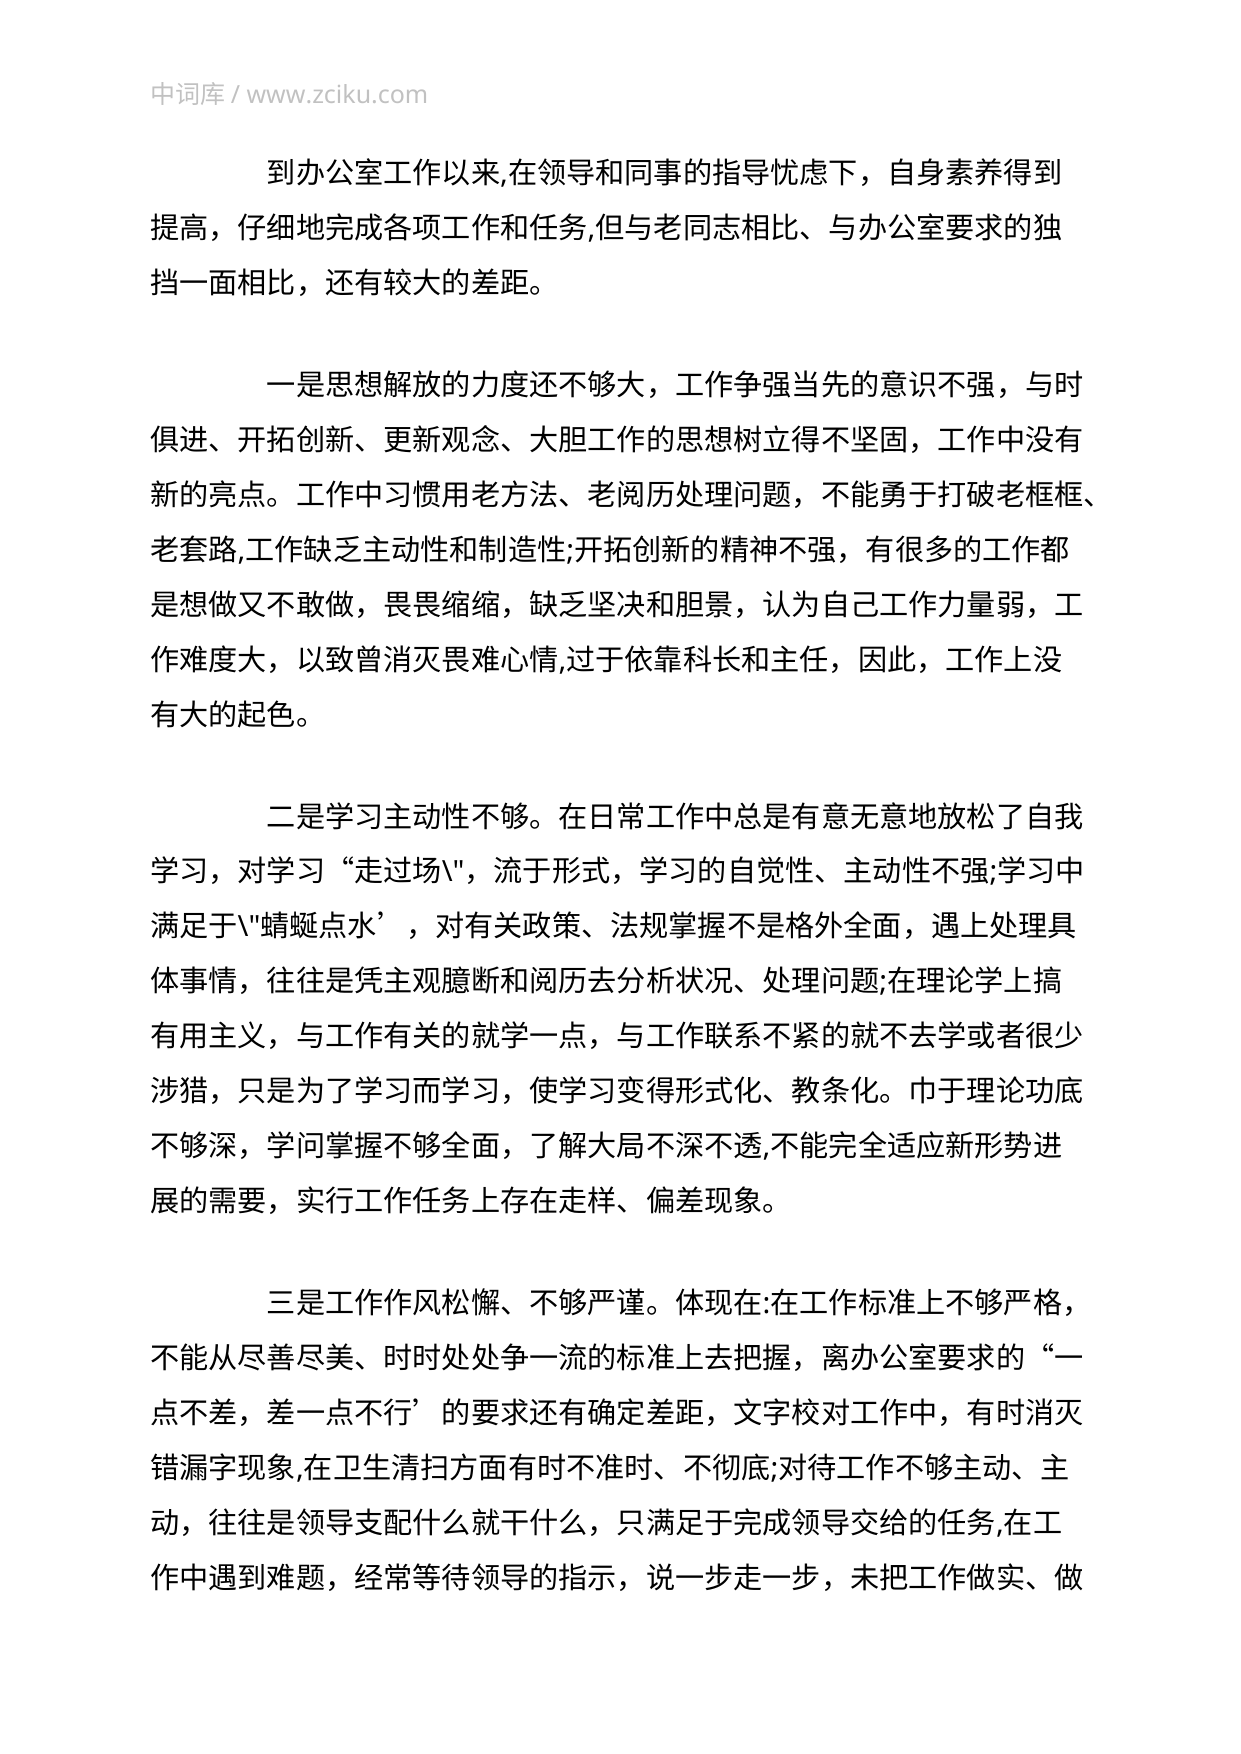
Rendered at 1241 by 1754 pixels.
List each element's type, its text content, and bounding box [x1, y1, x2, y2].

text 二是学习主动性不够。在日常工作中总是有意无意地放松了自我学习，对学习“走过场\"，流于形式，学习的自觉性、主动性不强;学习中满足于\"蜻蜒点水’，对有关政策、法规掌握不是格外全面，遇上处理具体事情，往往是凭主观臆断和阅历去分析状况、处理问题;在理论学上搞有用主义，与工作有关的就学一点，与工作联系不紧的就不去学或者很少涉猎，只是为了学习而学习，使学习变得形式化、教条化。巾于理论功底不够深，学问掌握不够全面，了解大局不深不透,不能完全适应新形势进展的需要，实行工作任务上存在走样、偏差现象。 [150, 793, 1090, 1220]
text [150, 1279, 1090, 1597]
text 到办公室工作以来,在领导和同事的指导忧虑下，自身素养得到提高，仔细地完成各项工作和任务,但与老同志相比、与办公室要求的独挡一面相比，还有较大的差距。 [150, 150, 1090, 302]
text 一是思想解放的力度还不够大，工作争强当先的意识不强，与时俱进、开拓创新、更新观念、大胆工作的思想树立得不坚固，工作中没有新的亮点。工作中习惯用老方法、老阅历处理问题，不能勇于打破老框框、老套路,工作缺乏主动性和制造性;开拓创新的精神不强，有很多的工作都是想做又不敢做，畏畏缩缩，缺乏坚决和胆景，认为自己工作力量弱，工作难度大，以致曾消灭畏难心情,过于依靠科长和主任，因此，工作上没有大的起色。 [150, 362, 1090, 734]
